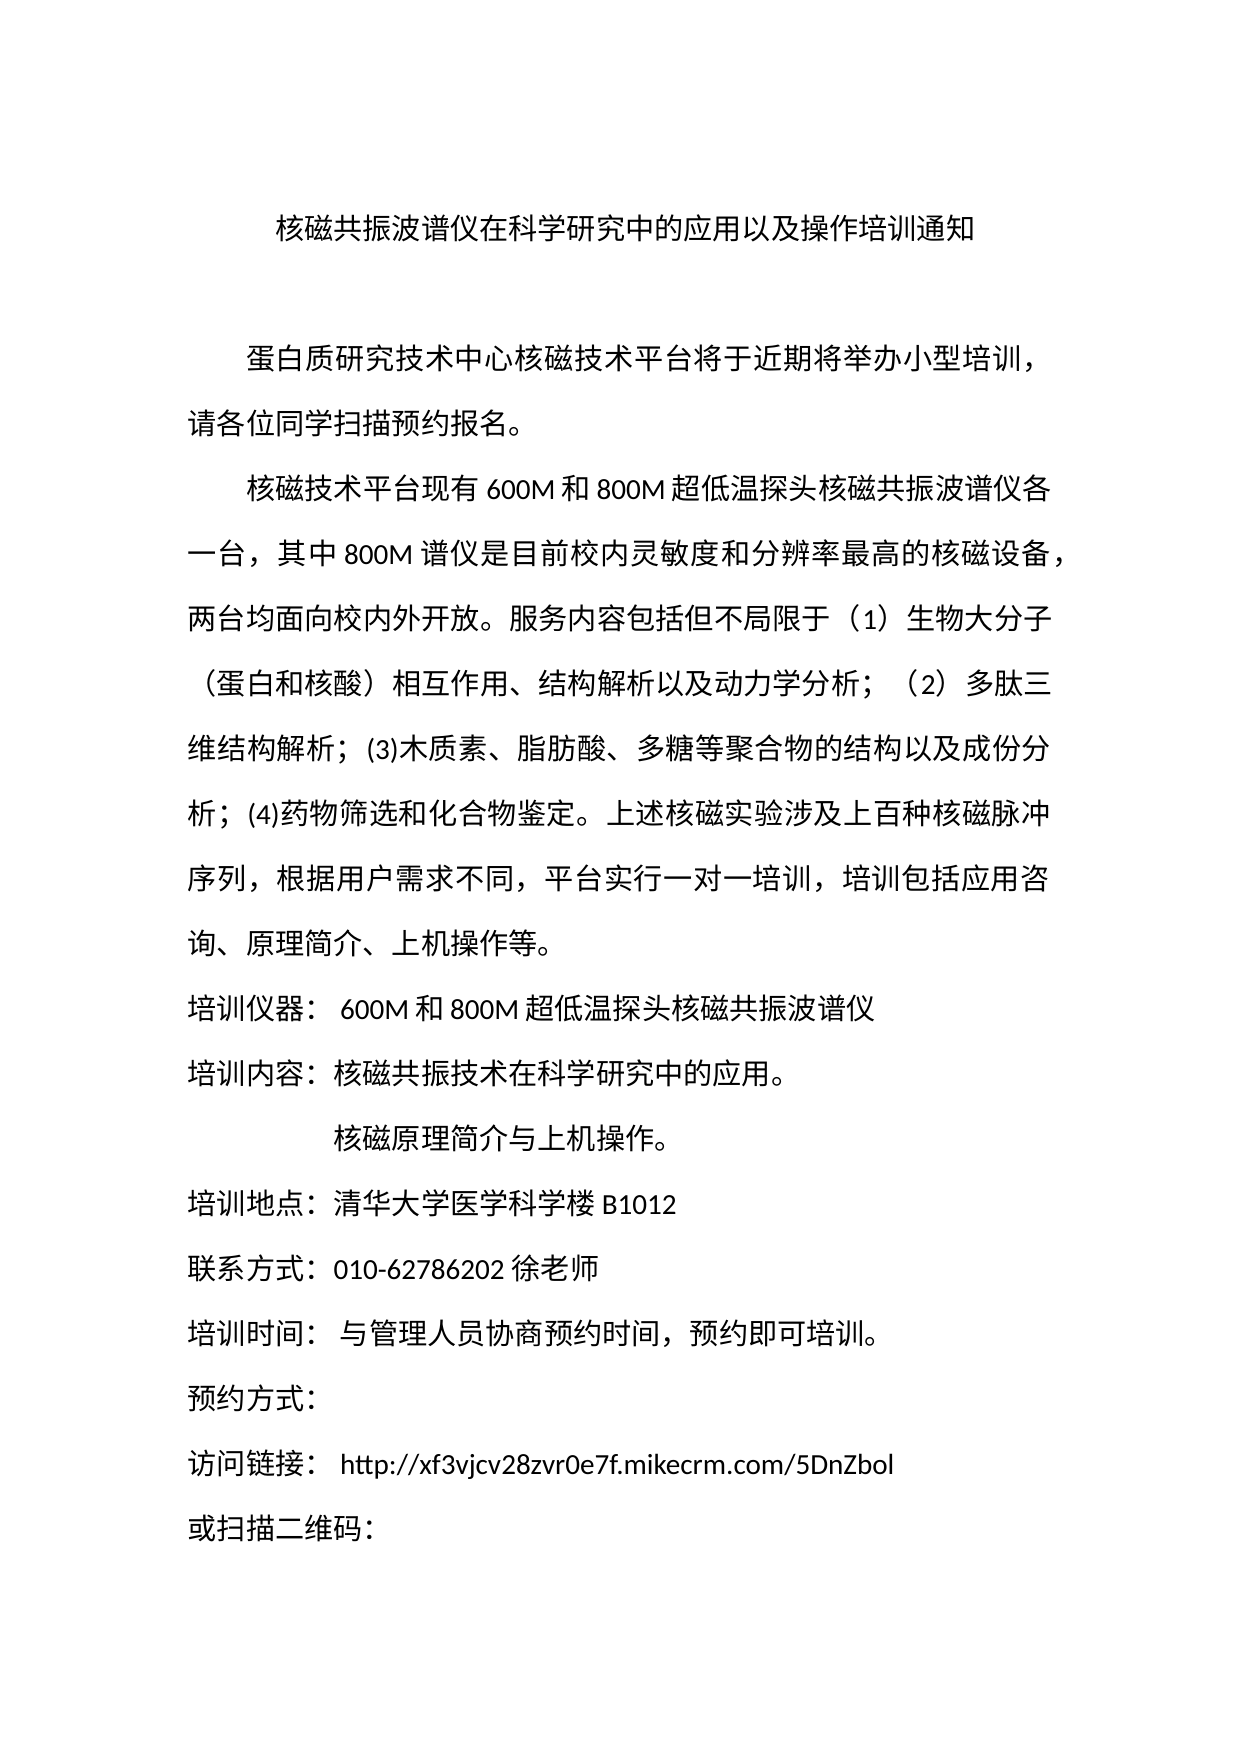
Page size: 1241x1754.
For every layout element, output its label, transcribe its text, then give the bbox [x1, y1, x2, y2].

text 核磁原理简介与上机操作。 [187, 1104, 1053, 1169]
text 培训仪器： 600M和800M超低温探头核磁共振波谱仪 [187, 974, 1053, 1039]
text 核磁技术平台现有600M和800M超低温探头核磁共振波谱仪各一台，其中800M谱仪是目前校内灵敏度和分辨率最高的核磁设备，两台均面向校内外开放。服务内容包括但不局限于（1）生物大分子（蛋白和核酸）相互作用、结构解析以及动力学分析；（2）多肽三维结构解析；(3)木质素、脂肪酸、多糖等聚合物的结构以及成份分析；(4)药物筛选和化合物鉴定。上述核磁实验涉及上百种核磁脉冲序列，根据用户需求不同，平台实行一对一培训，培训包括应用咨询、原理简介、上机操作等。 [187, 454, 1053, 974]
text 或扫描二维码： [187, 1494, 1053, 1559]
text 蛋白质研究技术中心核磁技术平台将于近期将举办小型培训，请各位同学扫描预约报名。 [187, 324, 1053, 454]
text 联系方式：010-62786202 徐老师 [187, 1234, 1053, 1299]
text 预约方式： [187, 1364, 1053, 1429]
text 访问链接： http://xf3vjcv28zvr0e7f.mikecrm.com/5DnZbol [187, 1429, 1053, 1494]
text 培训时间： 与管理人员协商预约时间，预约即可培训。 [187, 1299, 1053, 1364]
text 核磁共振波谱仪在科学研究中的应用以及操作培训通知 [187, 194, 1053, 259]
text 培训内容：核磁共振技术在科学研究中的应用。 [187, 1039, 1053, 1104]
text 培训地点：清华大学医学科学楼B1012 [187, 1169, 1053, 1234]
